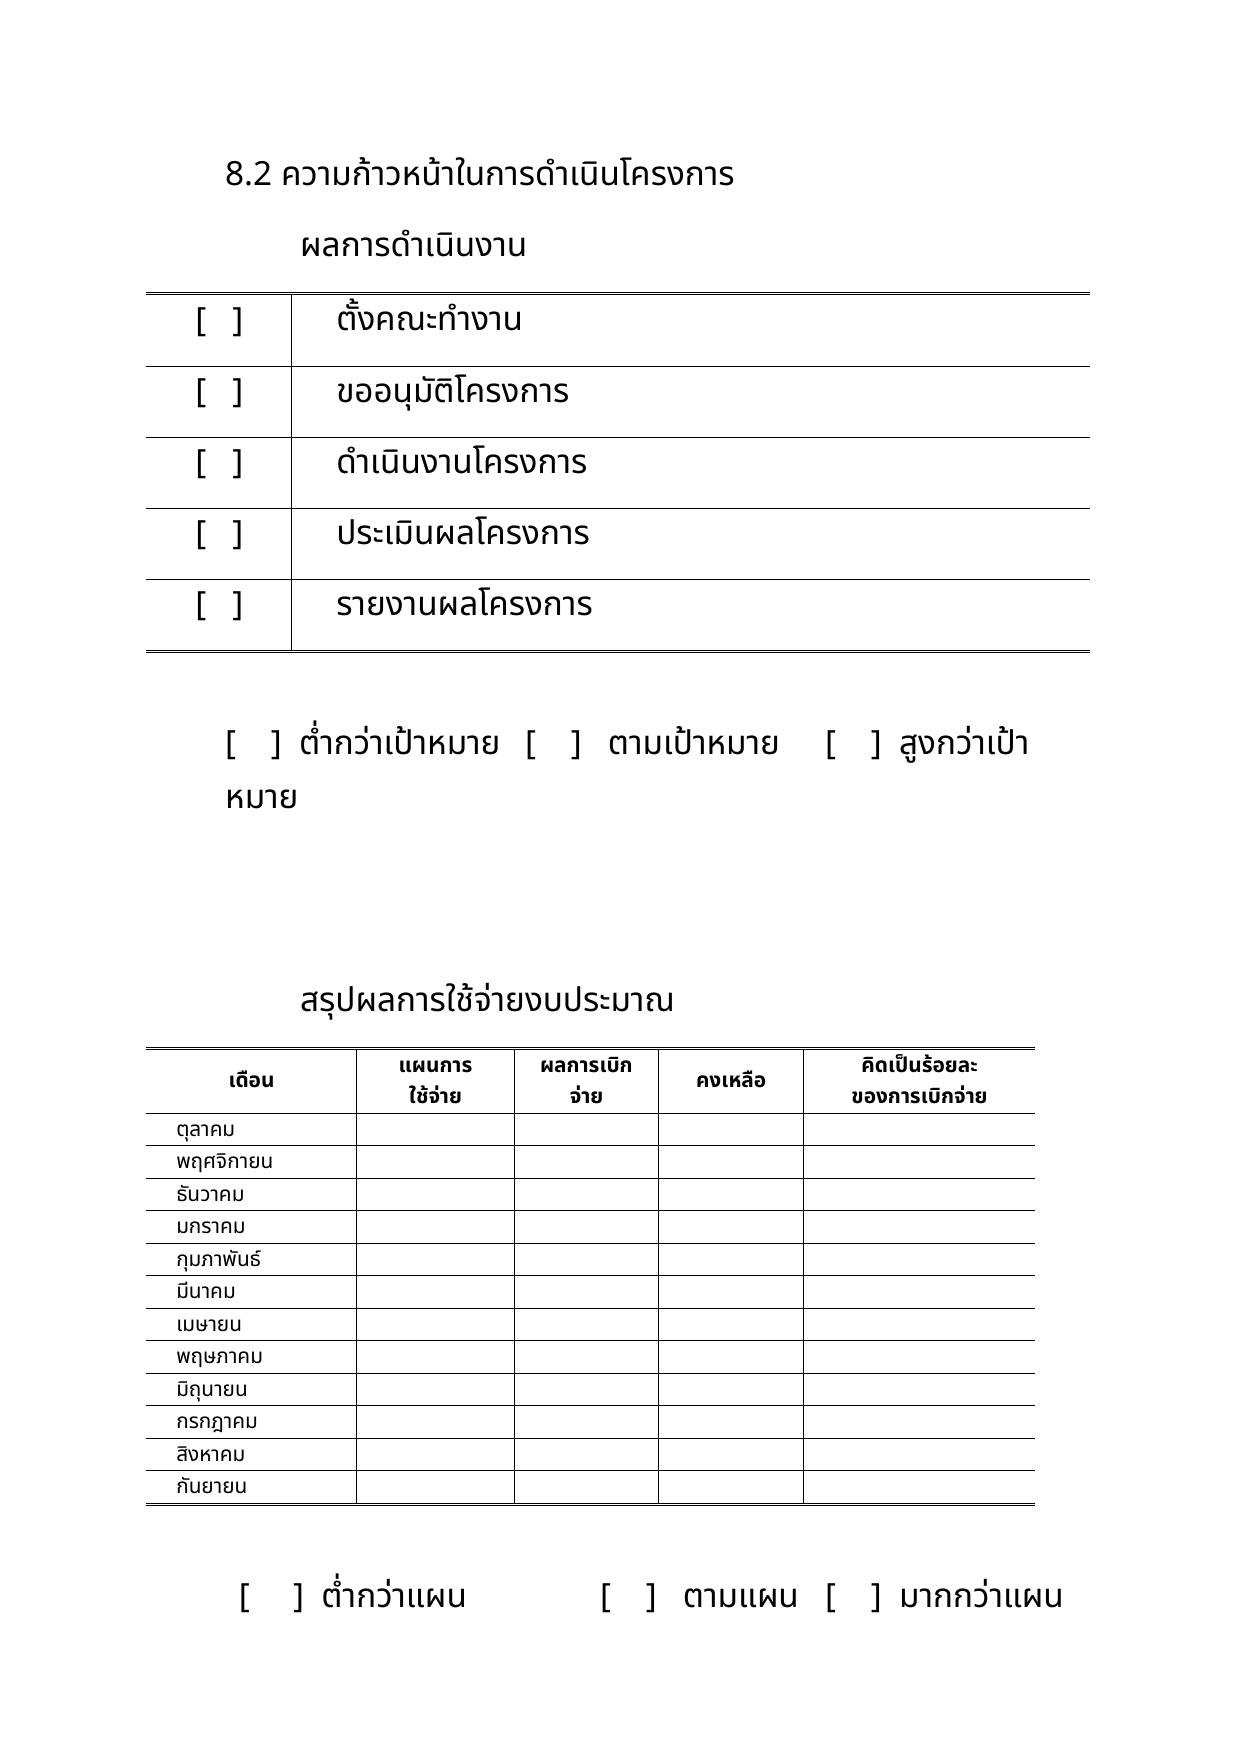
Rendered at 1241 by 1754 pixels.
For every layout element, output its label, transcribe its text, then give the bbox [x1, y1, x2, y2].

table_cell [ ] [146, 509, 291, 579]
table_cell [804, 1341, 1035, 1373]
table_cell [804, 1114, 1035, 1145]
table_cell [659, 1374, 803, 1405]
table_cell [659, 1471, 803, 1503]
table_cell [515, 1211, 658, 1243]
table_cell [515, 1276, 658, 1308]
table_cell [515, 1146, 658, 1178]
table_cell [515, 1341, 658, 1373]
table_cell ตุลาคม [146, 1114, 356, 1145]
table_header คงเหลือ [659, 1050, 803, 1113]
table_cell [357, 1406, 514, 1438]
table_cell [515, 1471, 658, 1503]
table_cell [357, 1276, 514, 1308]
table_cell ประเมินผลโครงการ [292, 509, 1090, 579]
table_cell [357, 1439, 514, 1470]
table_cell [ ] [146, 367, 291, 437]
table_cell ธันวาคม [146, 1179, 356, 1210]
table_cell [659, 1114, 803, 1145]
table_cell มิถุนายน [146, 1374, 356, 1405]
table_cell [659, 1439, 803, 1470]
table_cell มกราคม [146, 1211, 356, 1243]
table_cell [515, 1309, 658, 1340]
table_cell [659, 1211, 803, 1243]
table_cell [804, 1211, 1035, 1243]
table_cell กันยายน [146, 1471, 356, 1503]
table_cell [357, 1244, 514, 1275]
table_cell [804, 1471, 1035, 1503]
table_cell [515, 1179, 658, 1210]
table_cell [357, 1374, 514, 1405]
table_cell [659, 1276, 803, 1308]
table_cell เมษายน [146, 1309, 356, 1340]
table_cell [659, 1309, 803, 1340]
table_cell กรกฎาคม [146, 1406, 356, 1438]
table_cell [515, 1439, 658, 1470]
table_cell [659, 1406, 803, 1438]
table_cell ขออนุมัติโครงการ [292, 367, 1090, 437]
text 8.2 ความก้าวหน้าในการดำเนินโครงการ [150, 150, 1090, 201]
text [ ] ต่ำกว่าเป้าหมาย [ ] ตามเป้าหมาย [ ] สูงกว่าเป้าหมาย [225, 719, 1090, 824]
table_header เดือน [146, 1050, 356, 1113]
table_cell [515, 1114, 658, 1145]
table_cell [357, 1179, 514, 1210]
table_header [ ] [146, 295, 291, 366]
table_cell [357, 1114, 514, 1145]
table_cell [804, 1179, 1035, 1210]
table_cell [357, 1309, 514, 1340]
table_header ตั้งคณะทำงาน [292, 295, 1090, 366]
table_cell [804, 1244, 1035, 1275]
table_cell [357, 1211, 514, 1243]
table_cell [357, 1471, 514, 1503]
table_cell [804, 1406, 1035, 1438]
table_cell สิงหาคม [146, 1439, 356, 1470]
table_cell [659, 1244, 803, 1275]
table_cell [659, 1179, 803, 1210]
table_cell [804, 1146, 1035, 1178]
table_cell [804, 1374, 1035, 1405]
table_cell [804, 1439, 1035, 1470]
table_cell [804, 1276, 1035, 1308]
table_cell [659, 1146, 803, 1178]
table_cell [515, 1244, 658, 1275]
table_header แผนการ ใช้จ่าย [357, 1050, 514, 1113]
text ผลการดำเนินงาน [225, 221, 1090, 272]
table_header คิดเป็นร้อยละ ของการเบิกจ่าย [804, 1050, 1035, 1113]
table_cell [ ] [146, 580, 291, 650]
text [ ] ต่ำกว่าแผน [ ] ตามแผน [ ] มากกว่าแผน [239, 1572, 1090, 1622]
table_cell [357, 1146, 514, 1178]
table_cell [515, 1374, 658, 1405]
table_cell กุมภาพันธ์ [146, 1244, 356, 1275]
table_cell [515, 1406, 658, 1438]
table_cell [ ] [146, 438, 291, 508]
table_cell รายงานผลโครงการ [292, 580, 1090, 650]
table_header ผลการเบิกจ่าย [515, 1050, 658, 1113]
table_cell พฤษภาคม [146, 1341, 356, 1373]
table_cell ดำเนินงานโครงการ [292, 438, 1090, 508]
table_cell พฤศจิกายน [146, 1146, 356, 1178]
table_cell [357, 1341, 514, 1373]
text สรุปผลการใช้จ่ายงบประมาณ [225, 976, 1090, 1026]
table_cell [804, 1309, 1035, 1340]
table_cell [659, 1341, 803, 1373]
table_cell มีนาคม [146, 1276, 356, 1308]
